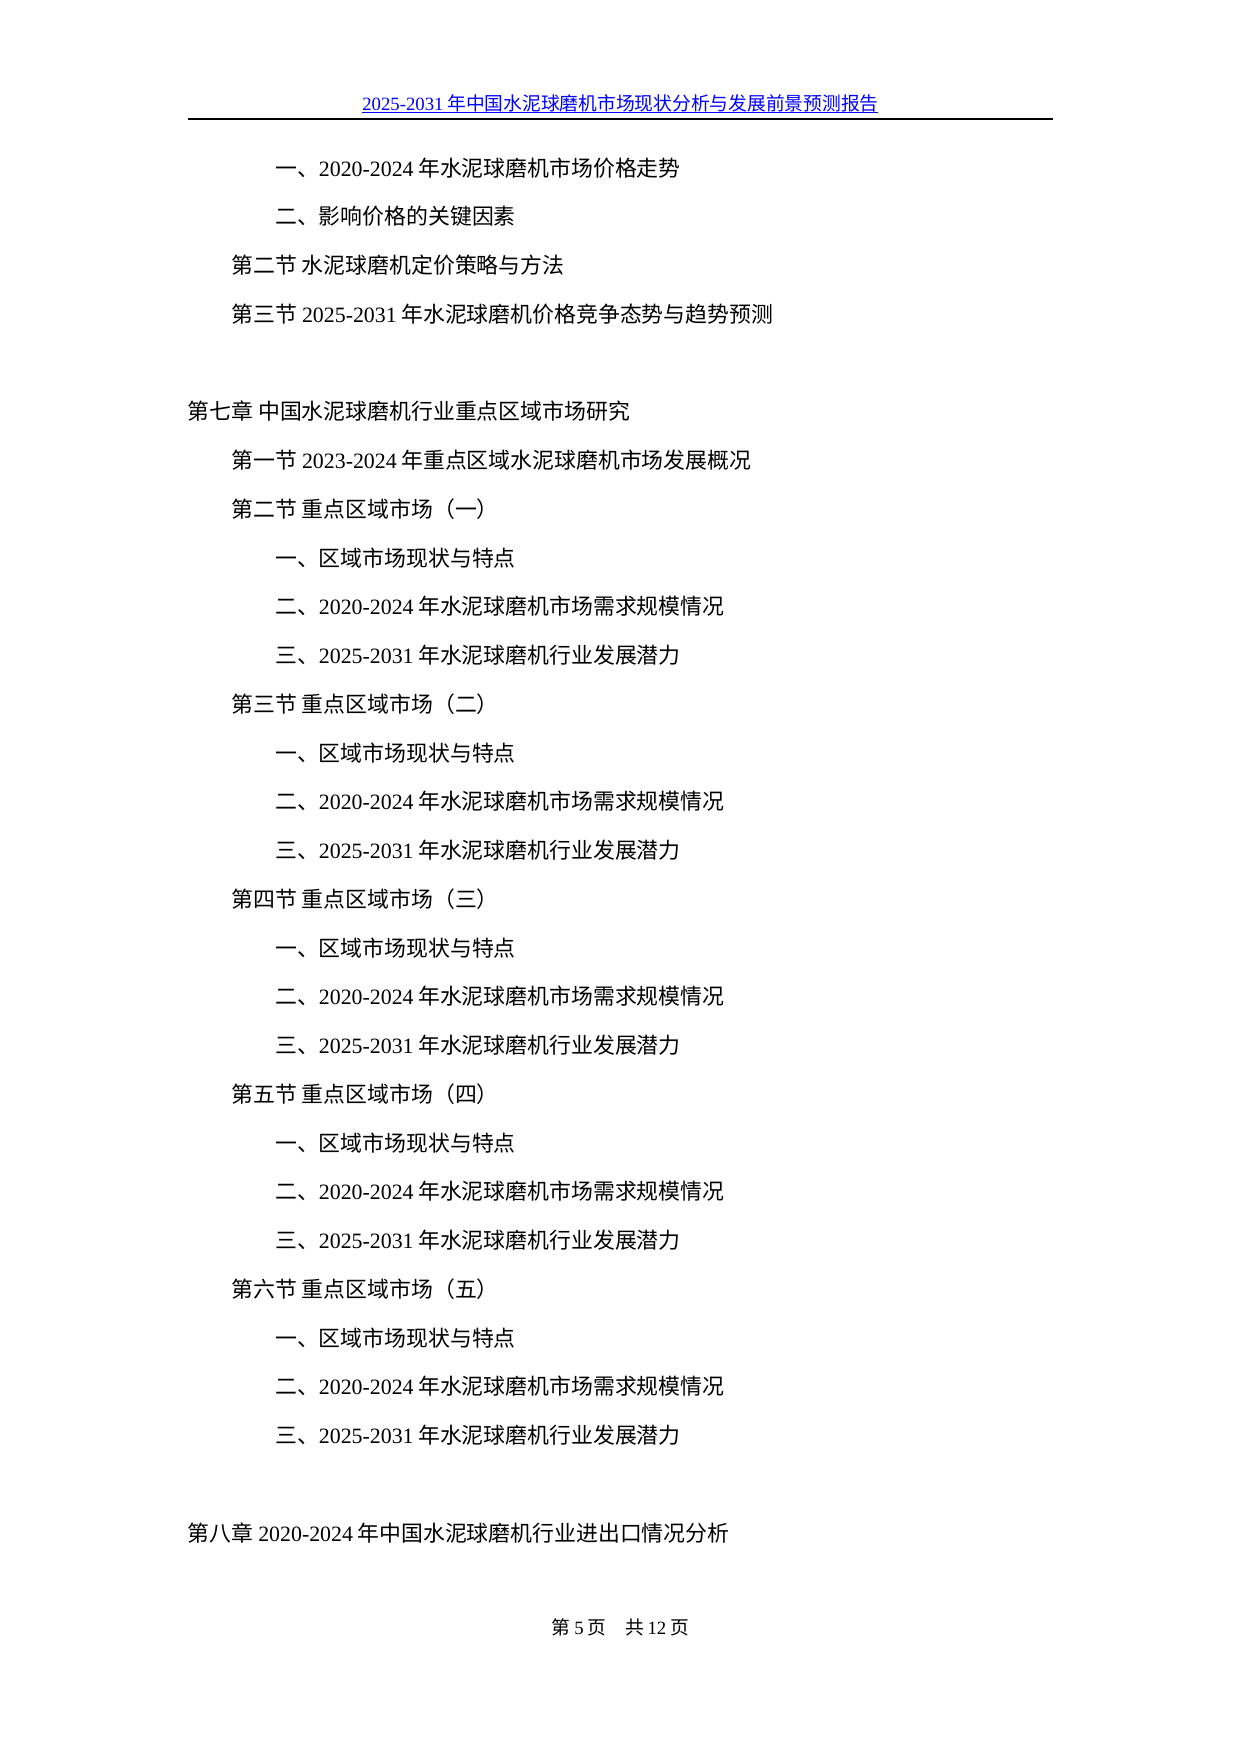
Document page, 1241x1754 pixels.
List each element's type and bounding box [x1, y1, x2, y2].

text [187, 150, 1053, 1548]
